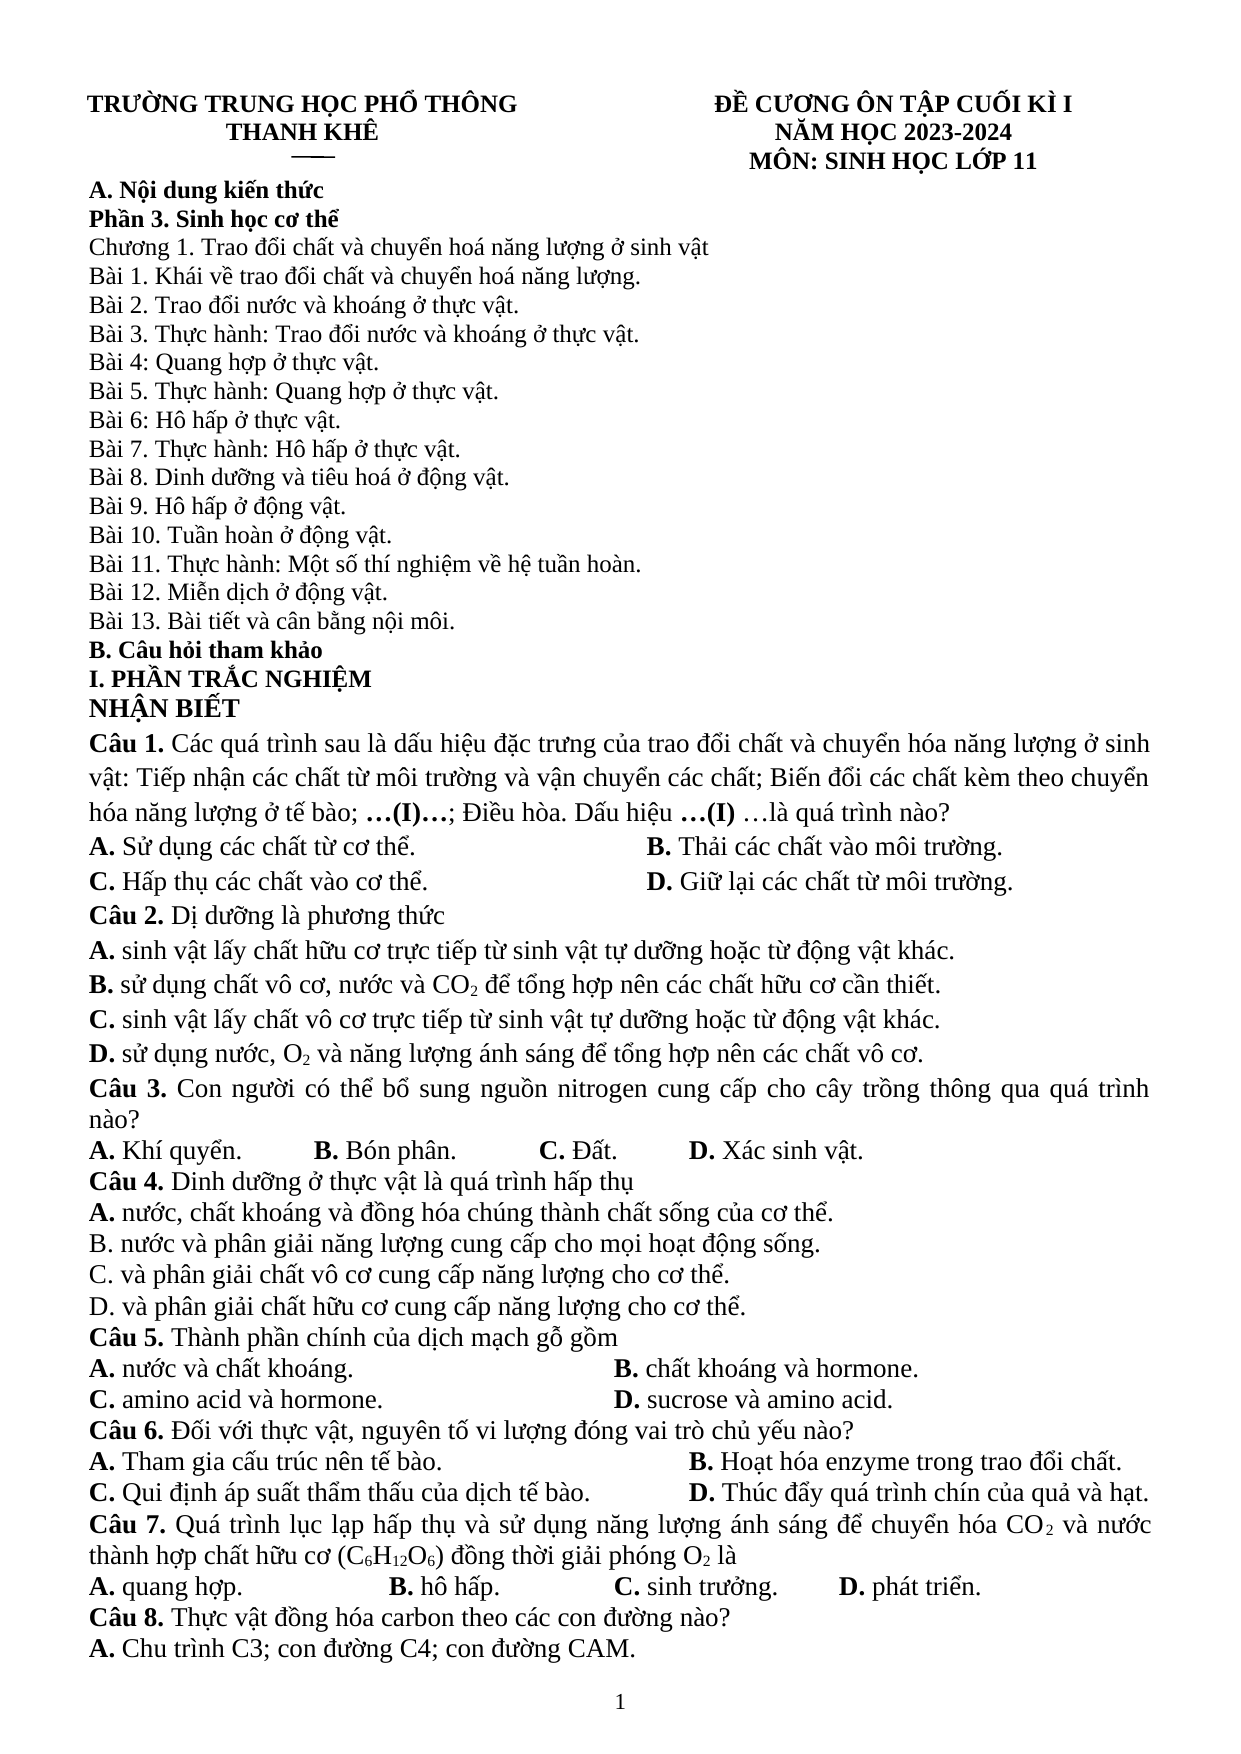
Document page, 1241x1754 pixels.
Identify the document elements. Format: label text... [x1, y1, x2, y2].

text Bài 10. Tuần hoàn ở động vật. [89, 520, 1152, 549]
text Câu 3. Con người có thể bổ sung nguồn nitrogen cung cấp cho cây trồng thông qua quá trình nào? [89, 1072, 1152, 1134]
text Câu 4. Dinh dưỡng ở thực vật là quá trình hấp thụ [89, 1165, 1152, 1196]
text A. Nội dung kiến thức [89, 175, 1152, 204]
text A. Khí quyển. B. Bón phân. C. Đất. D. Xác sinh vật. [89, 1134, 1152, 1165]
table_header TRƯỜNG TRUNG HỌC PHỔ THÔNG THANH KHÊ [29, 89, 575, 175]
text Bài 8. Dinh dưỡng và tiêu hoá ở động vật. [89, 462, 1152, 491]
text A. nước, chất khoáng và đồng hóa chúng thành chất sống của cơ thể. [89, 1196, 1152, 1227]
text Câu 1. Các quá trình sau là dấu hiệu đặc trưng của trao đổi chất và chuyển hóa năng lượng ở sinh vật: Tiếp nhận các chất từ môi trường và vận chuyển các chất; Biến đổi các chất kèm theo chuyển hóa năng lượng ở tế bào; …(I)…; Điều hòa. Dấu hiệu …(I) …là quá trình nào? [89, 727, 1152, 827]
text NHẬN BIẾT [89, 692, 1152, 723]
text I. PHẦN TRẮC NGHIỆM [89, 664, 1152, 692]
text A. sinh vật lấy chất hữu cơ trực tiếp từ sinh vật tự dưỡng hoặc từ động vật khác. [89, 934, 1139, 965]
text Bài 6: Hô hấp ở thực vật. [89, 405, 1152, 434]
text Bài 4: Quang hợp ở thực vật. [89, 347, 1152, 376]
text A. quang hợp. B. hô hấp. C. sinh trưởng. D. phát triển. [89, 1570, 1152, 1601]
text Câu 8. Thực vật đồng hóa carbon theo các con đường nào? [89, 1601, 1152, 1632]
text A. nước và chất khoáng. B. chất khoáng và hormone. [89, 1352, 1152, 1383]
text A. Tham gia cấu trúc nên tế bào. B. Hoạt hóa enzyme trong trao đổi chất. [89, 1445, 1152, 1477]
text C. amino acid và hormone. D. sucrose và amino acid. [89, 1383, 1152, 1414]
text A. Sử dụng các chất từ cơ thể. B. Thải các chất vào môi trường. [89, 830, 1152, 861]
text D. sử dụng nước, O2 và năng lượng ánh sáng để tổng hợp nên các chất vô cơ. [89, 1037, 1139, 1068]
text B. Câu hỏi tham khảo [89, 635, 1152, 664]
text Câu 2. Dị dưỡng là phương thức [89, 899, 1139, 930]
text Bài 3. Thực hành: Trao đổi nước và khoáng ở thực vật. [89, 319, 1152, 347]
text Câu 5. Thành phần chính của dịch mạch gỗ gồm [89, 1321, 1152, 1352]
text Bài 13. Bài tiết và cân bằng nội môi. [89, 606, 1152, 635]
text Bài 11. Thực hành: Một số thí nghiệm về hệ tuần hoàn. [89, 549, 1152, 577]
text A. Chu trình C3; con đường C4; con đường CAM. [89, 1632, 1152, 1663]
text C. sinh vật lấy chất vô cơ trực tiếp từ sinh vật tự dưỡng hoặc từ động vật khác. [89, 1003, 1139, 1034]
text C. và phân giải chất vô cơ cung cấp năng lượng cho cơ thể. [89, 1258, 1152, 1290]
text C. Hấp thụ các chất vào cơ thể. D. Giữ lại các chất từ môi trường. [89, 865, 1152, 896]
text C. Qui định áp suất thẩm thấu của dịch tế bào. D. Thúc đẩy quá trình chín của quả và hạt. [89, 1477, 1152, 1508]
text Bài 7. Thực hành: Hô hấp ở thực vật. [89, 434, 1152, 462]
text Bài 1. Khái về trao đổi chất và chuyển hoá năng lượng. [89, 261, 1152, 290]
text Chương 1. Trao đổi chất và chuyển hoá năng lượng ở sinh vật [89, 232, 1152, 261]
text Phần 3. Sinh học cơ thể [89, 204, 1152, 232]
text B. nước và phân giải năng lượng cung cấp cho mọi hoạt động sống. [89, 1227, 1152, 1258]
text Câu 7. Quá trình lục lạp hấp thụ và sử dụng năng lượng ánh sáng để chuyển hóa CO2 và nước thành hợp chất hữu cơ (C6H12O6) đồng thời giải phóng O2 là [89, 1508, 1152, 1570]
text Bài 5. Thực hành: Quang hợp ở thực vật. [89, 376, 1152, 405]
text D. và phân giải chất hữu cơ cung cấp năng lượng cho cơ thể. [89, 1290, 1152, 1321]
text Bài 2. Trao đổi nước và khoáng ở thực vật. [89, 290, 1152, 319]
text B. sử dụng chất vô cơ, nước và CO2 để tổng hợp nên các chất hữu cơ cần thiết. [89, 968, 1139, 999]
text Câu 6. Đối với thực vật, nguyên tố vi lượng đóng vai trò chủ yếu nào? [89, 1414, 1152, 1445]
table_header ĐỀ CƯƠNG ÔN TẬP CUỐI KÌ I NĂM HỌC 2023-2024 MÔN: SINH HỌC LỚP 11 [575, 89, 1211, 175]
text Bài 9. Hô hấp ở động vật. [89, 491, 1152, 520]
text Bài 12. Miễn dịch ở động vật. [89, 577, 1152, 606]
